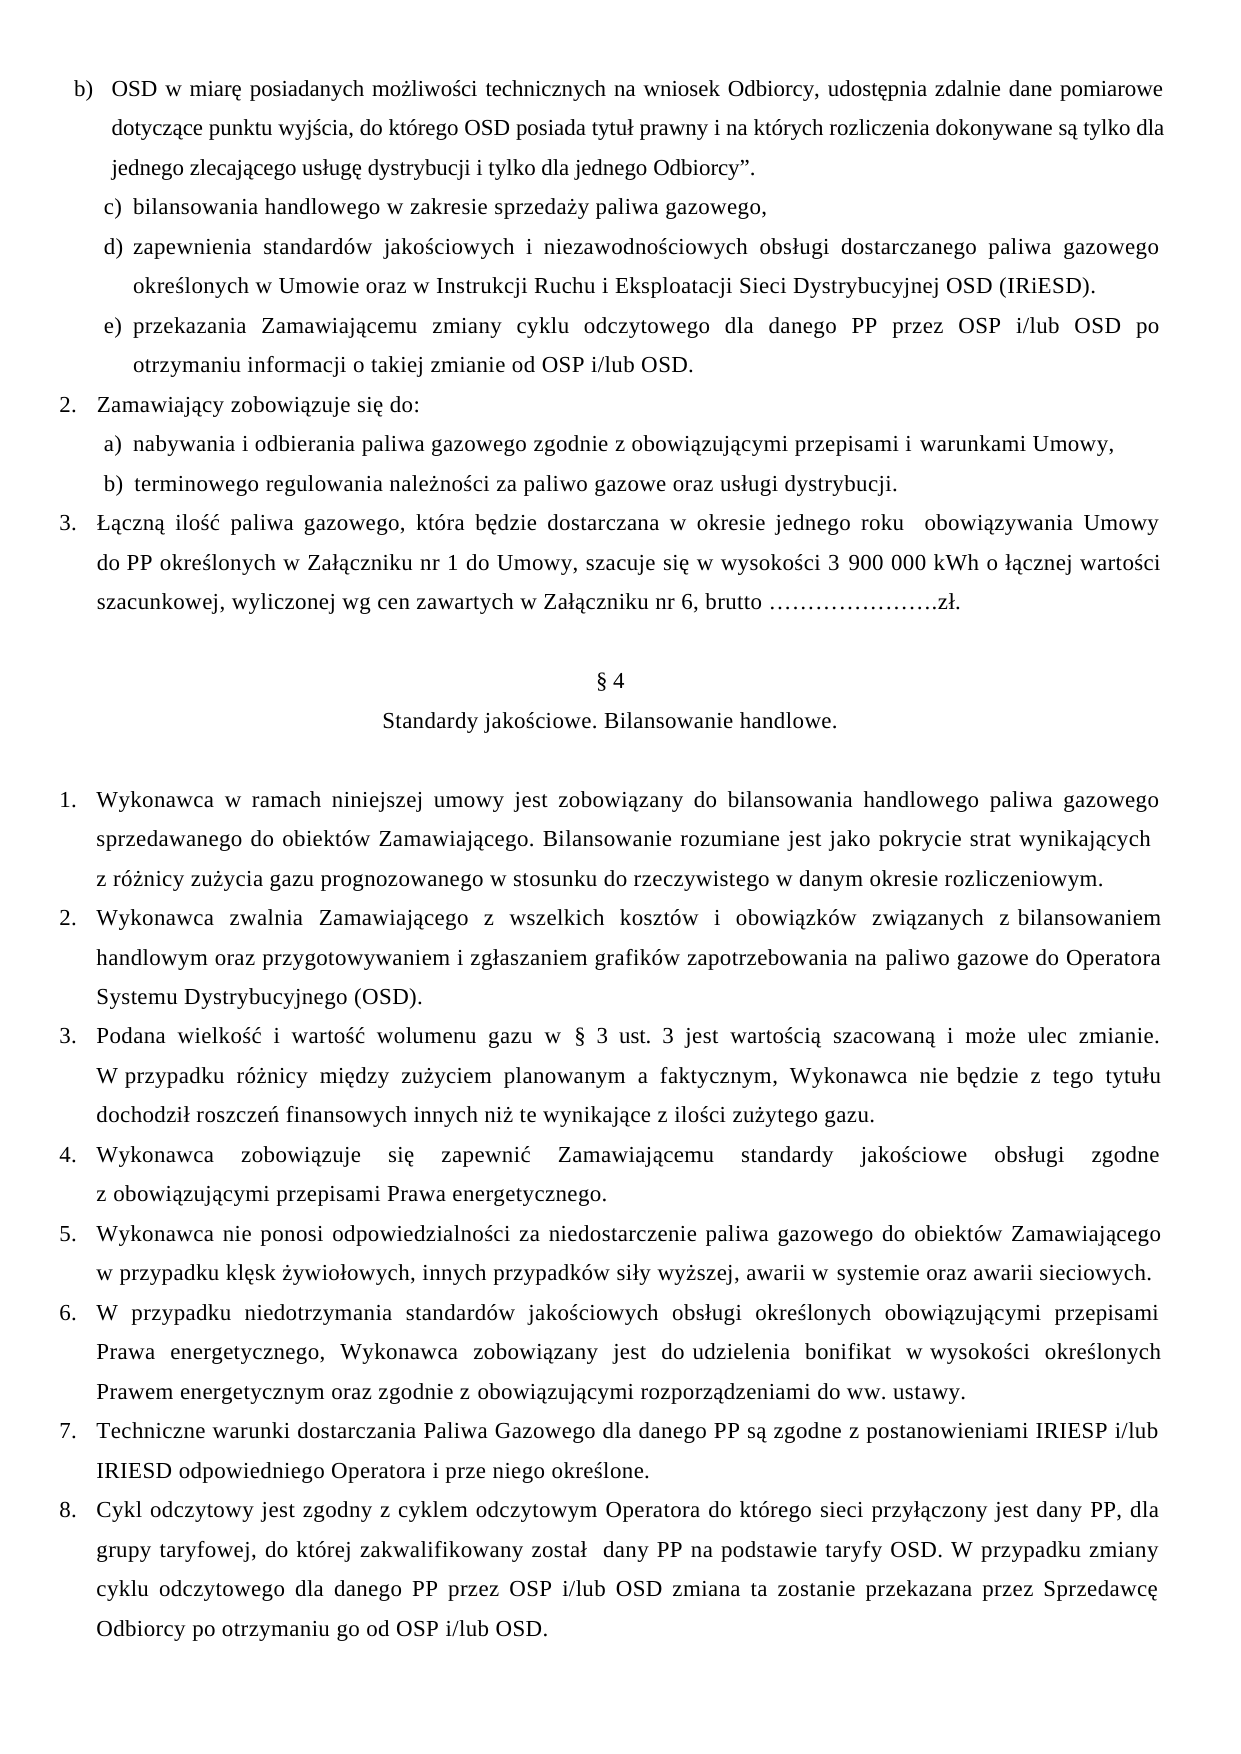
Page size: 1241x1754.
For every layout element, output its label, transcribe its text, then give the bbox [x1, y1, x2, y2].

list terminowego regulowania należności za paliwo gazowe oraz usługi dystrybucji. [103, 470, 1161, 496]
list nabywania i odbierania paliwa gazowego zgodnie z obowiązującymi przepisami i warunkami Umowy, [103, 430, 1161, 457]
list zapewnienia standardów jakościowych i niezawodnościowych obsługi dostarczanego paliwa gazowego określonych w Umowie oraz w Instrukcji Ruchu i Eksploatacji Sieci Dystrybucyjnej OSD (IRiESD). [103, 233, 1161, 299]
list Łączną ilość paliwa gazowego, która będzie dostarczana w okresie jednego roku obowiązywania Umowy do PP określonych w Załączniku nr 1 do Umowy, szacuje się w wysokości 3 900 000 kWh o łącznej wartości szacunkowej, wyliczonej wg cen zawartych w Załączniku nr 6, brutto ………………….zł. [59, 509, 1161, 614]
list Wykonawca zobowiązuje się zapewnić Zamawiającemu standardy jakościowe obsługi zgodne z obowiązującymi przepisami Prawa energetycznego. [59, 1141, 1161, 1207]
list Wykonawca w ramach niniejszej umowy jest zobowiązany do bilansowania handlowego paliwa gazowego sprzedawanego do obiektów Zamawiającego. Bilansowanie rozumiane jest jako pokrycie strat wynikających z różnicy zużycia gazu prognozowanego w stosunku do rzeczywistego w danym okresie rozliczeniowym. [59, 786, 1161, 891]
text Standardy jakościowe. Bilansowanie handlowe. [59, 707, 1161, 733]
list OSD w miarę posiadanych możliwości technicznych na wniosek Odbiorcy, udostępnia zdalnie dane pomiarowe dotyczące punktu wyjścia, do którego OSD posiada tytuł prawny i na których rozliczenia dokonywane są tylko dla jednego zlecającego usługę dystrybucji i tylko dla jednego Odbiorcy”. [74, 75, 1165, 180]
list Techniczne warunki dostarczania Paliwa Gazowego dla danego PP są zgodne z postanowieniami IRIESP i/lub IRIESD odpowiedniego Operatora i prze niego określone. [59, 1417, 1161, 1483]
list Wykonawca zwalnia Zamawiającego z wszelkich kosztów i obowiązków związanych z bilansowaniem handlowym oraz przygotowywaniem i zgłaszaniem grafików zapotrzebowania na paliwo gazowe do Operatora Systemu Dystrybucyjnego (OSD). [59, 904, 1161, 1009]
list bilansowania handlowego w zakresie sprzedaży paliwa gazowego, [103, 193, 1161, 220]
text § 4 [59, 667, 1161, 693]
list Podana wielkość i wartość wolumenu gazu w § 3 ust. 3 jest wartością szacowaną i może ulec zmianie. W przypadku różnicy między zużyciem planowanym a faktycznym, Wykonawca nie będzie z tego tytułu dochodził roszczeń finansowych innych niż te wynikające z ilości zużytego gazu. [59, 1022, 1161, 1128]
list Zamawiający zobowiązuje się do: [59, 391, 1161, 417]
list Wykonawca nie ponosi odpowiedzialności za niedostarczenie paliwa gazowego do obiektów Zamawiającego w przypadku klęsk żywiołowych, innych przypadków siły wyższej, awarii w systemie oraz awarii sieciowych. [59, 1220, 1161, 1286]
list przekazania Zamawiającemu zmiany cyklu odczytowego dla danego PP przez OSP i/lub OSD po otrzymaniu informacji o takiej zmianie od OSP i/lub OSD. [103, 312, 1161, 378]
list W przypadku niedotrzymania standardów jakościowych obsługi określonych obowiązującymi przepisami Prawa energetycznego, Wykonawca zobowiązany jest do udzielenia bonifikat w wysokości określonych Prawem energetycznym oraz zgodnie z obowiązującymi rozporządzeniami do ww. ustawy. [59, 1299, 1161, 1404]
list Cykl odczytowy jest zgodny z cyklem odczytowym Operatora do którego sieci przyłączony jest dany PP, dla grupy taryfowej, do której zakwalifikowany został dany PP na podstawie taryfy OSD. W przypadku zmiany cyklu odczytowego dla danego PP przez OSP i/lub OSD zmiana ta zostanie przekazana przez Sprzedawcę Odbiorcy po otrzymaniu go od OSP i/lub OSD. [59, 1496, 1161, 1641]
